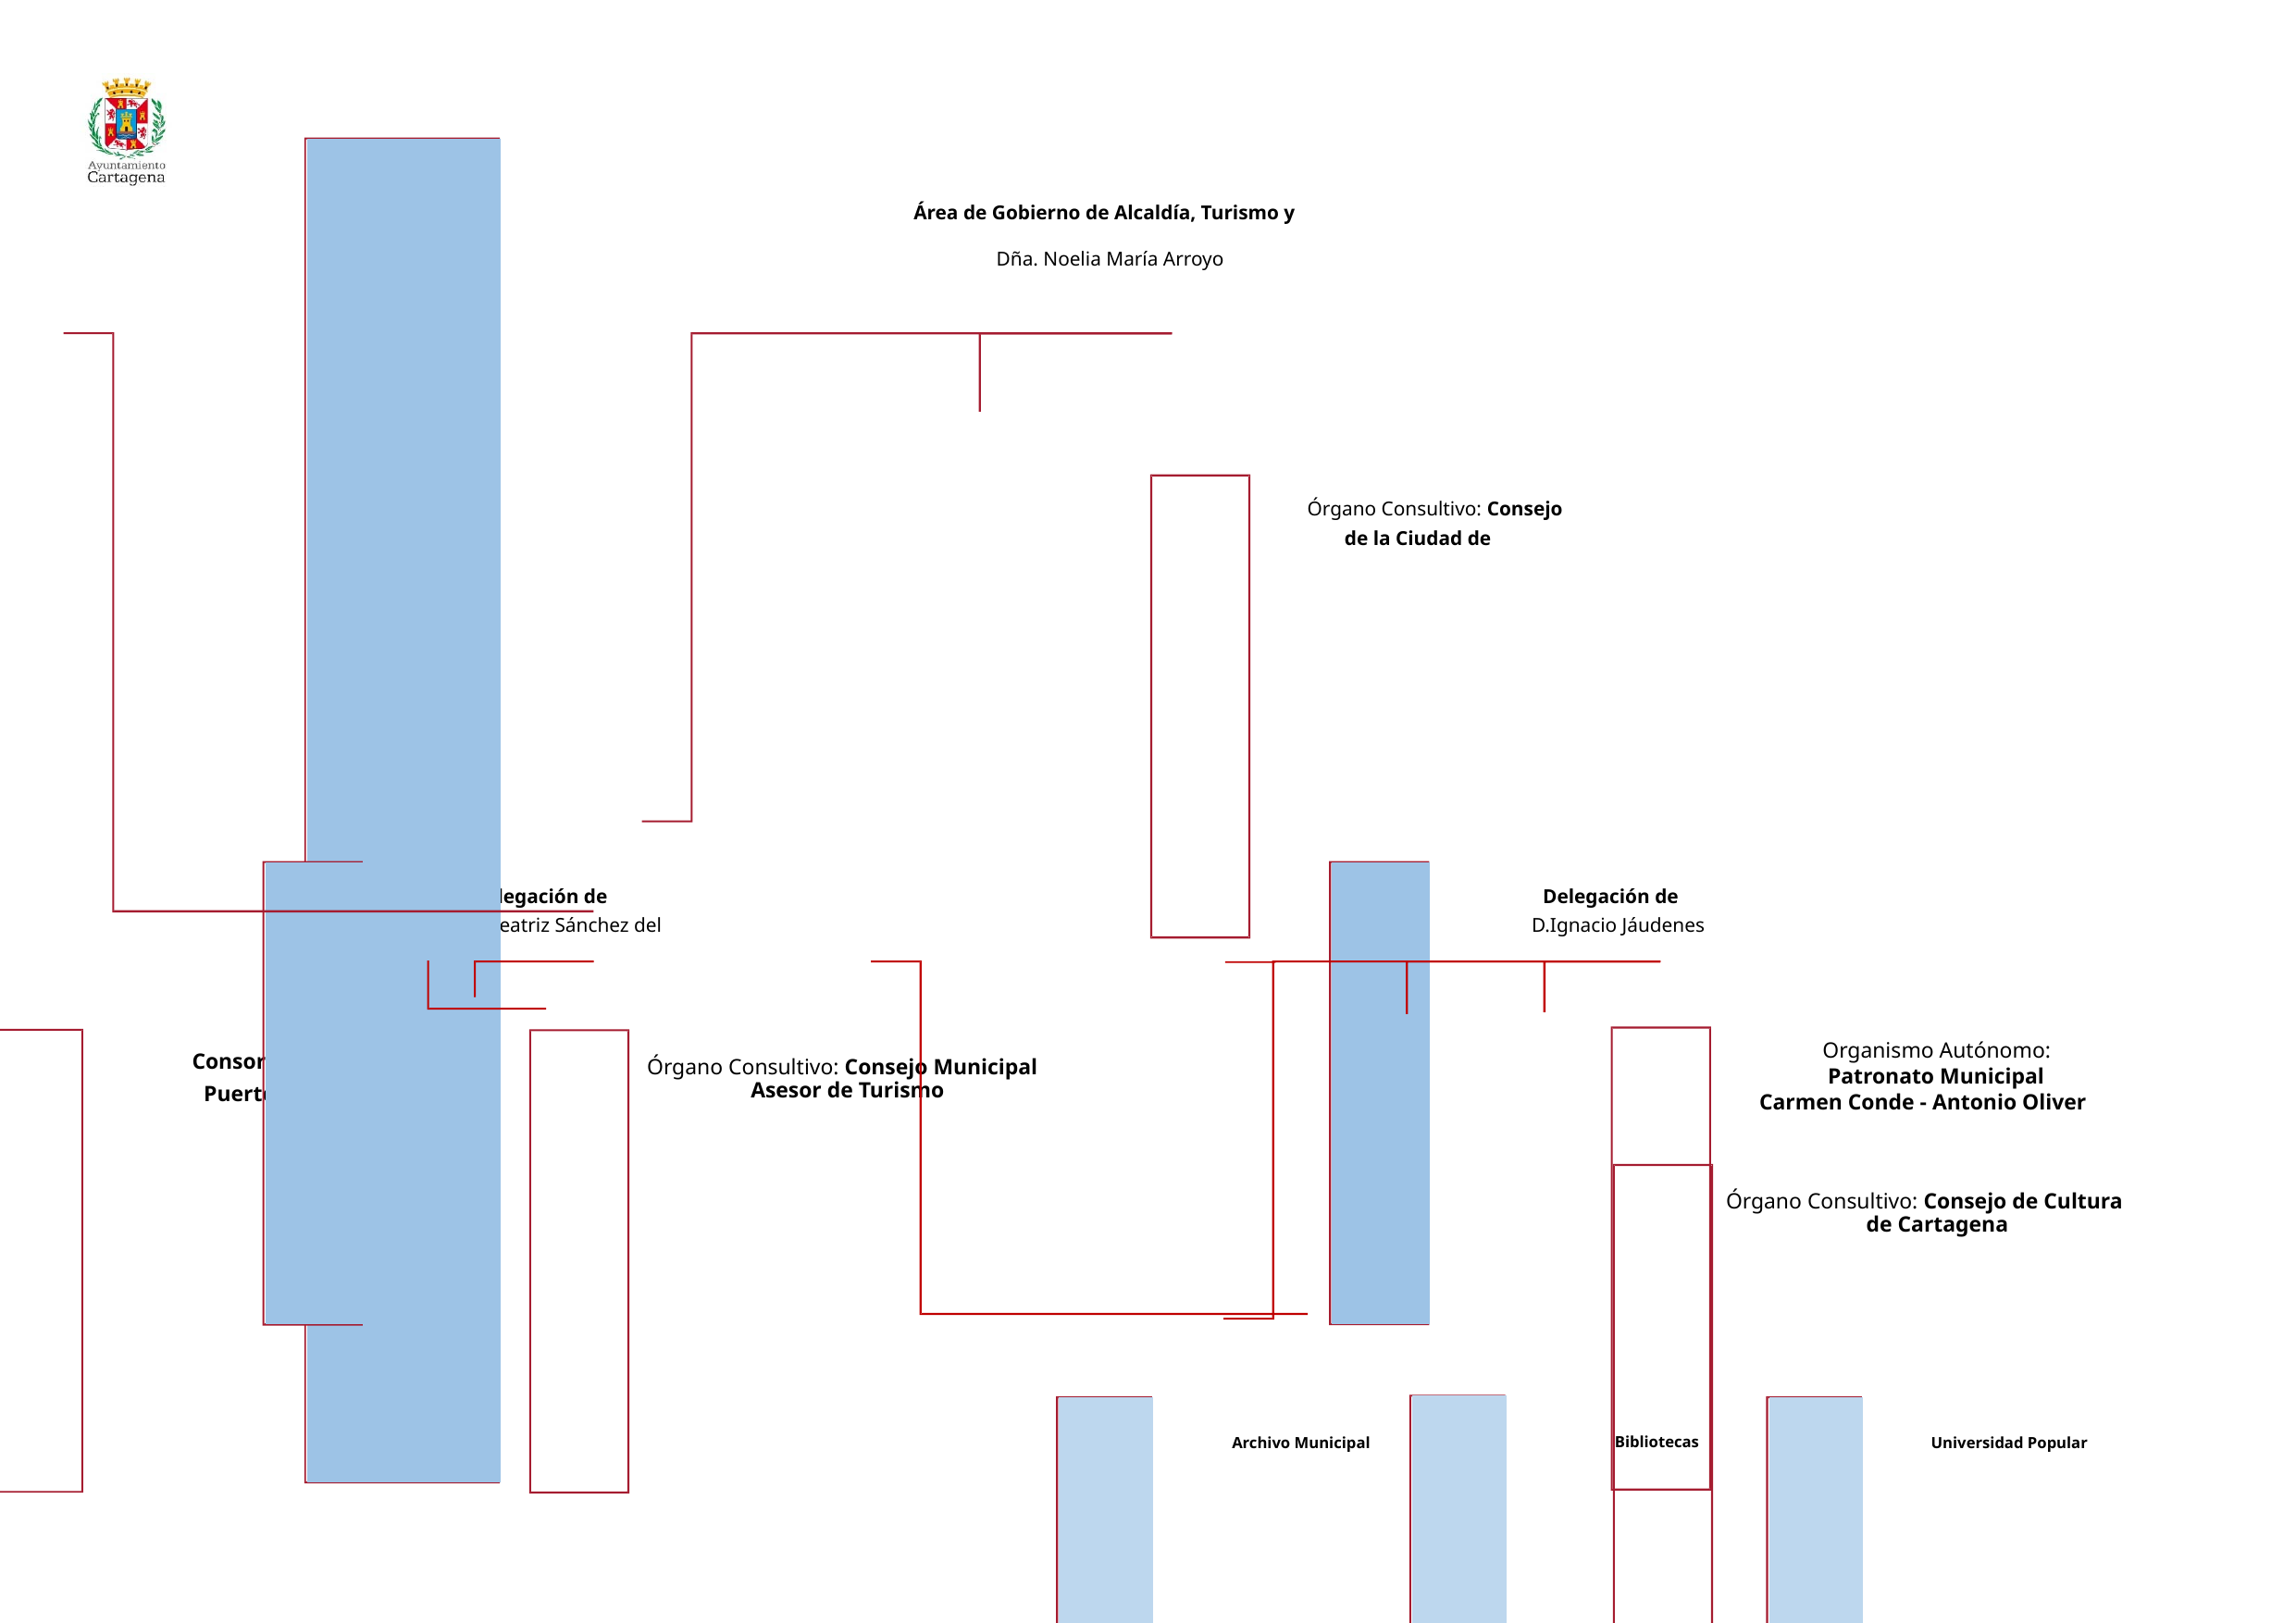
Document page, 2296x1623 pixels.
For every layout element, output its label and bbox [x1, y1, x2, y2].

picture [80, 73, 173, 190]
